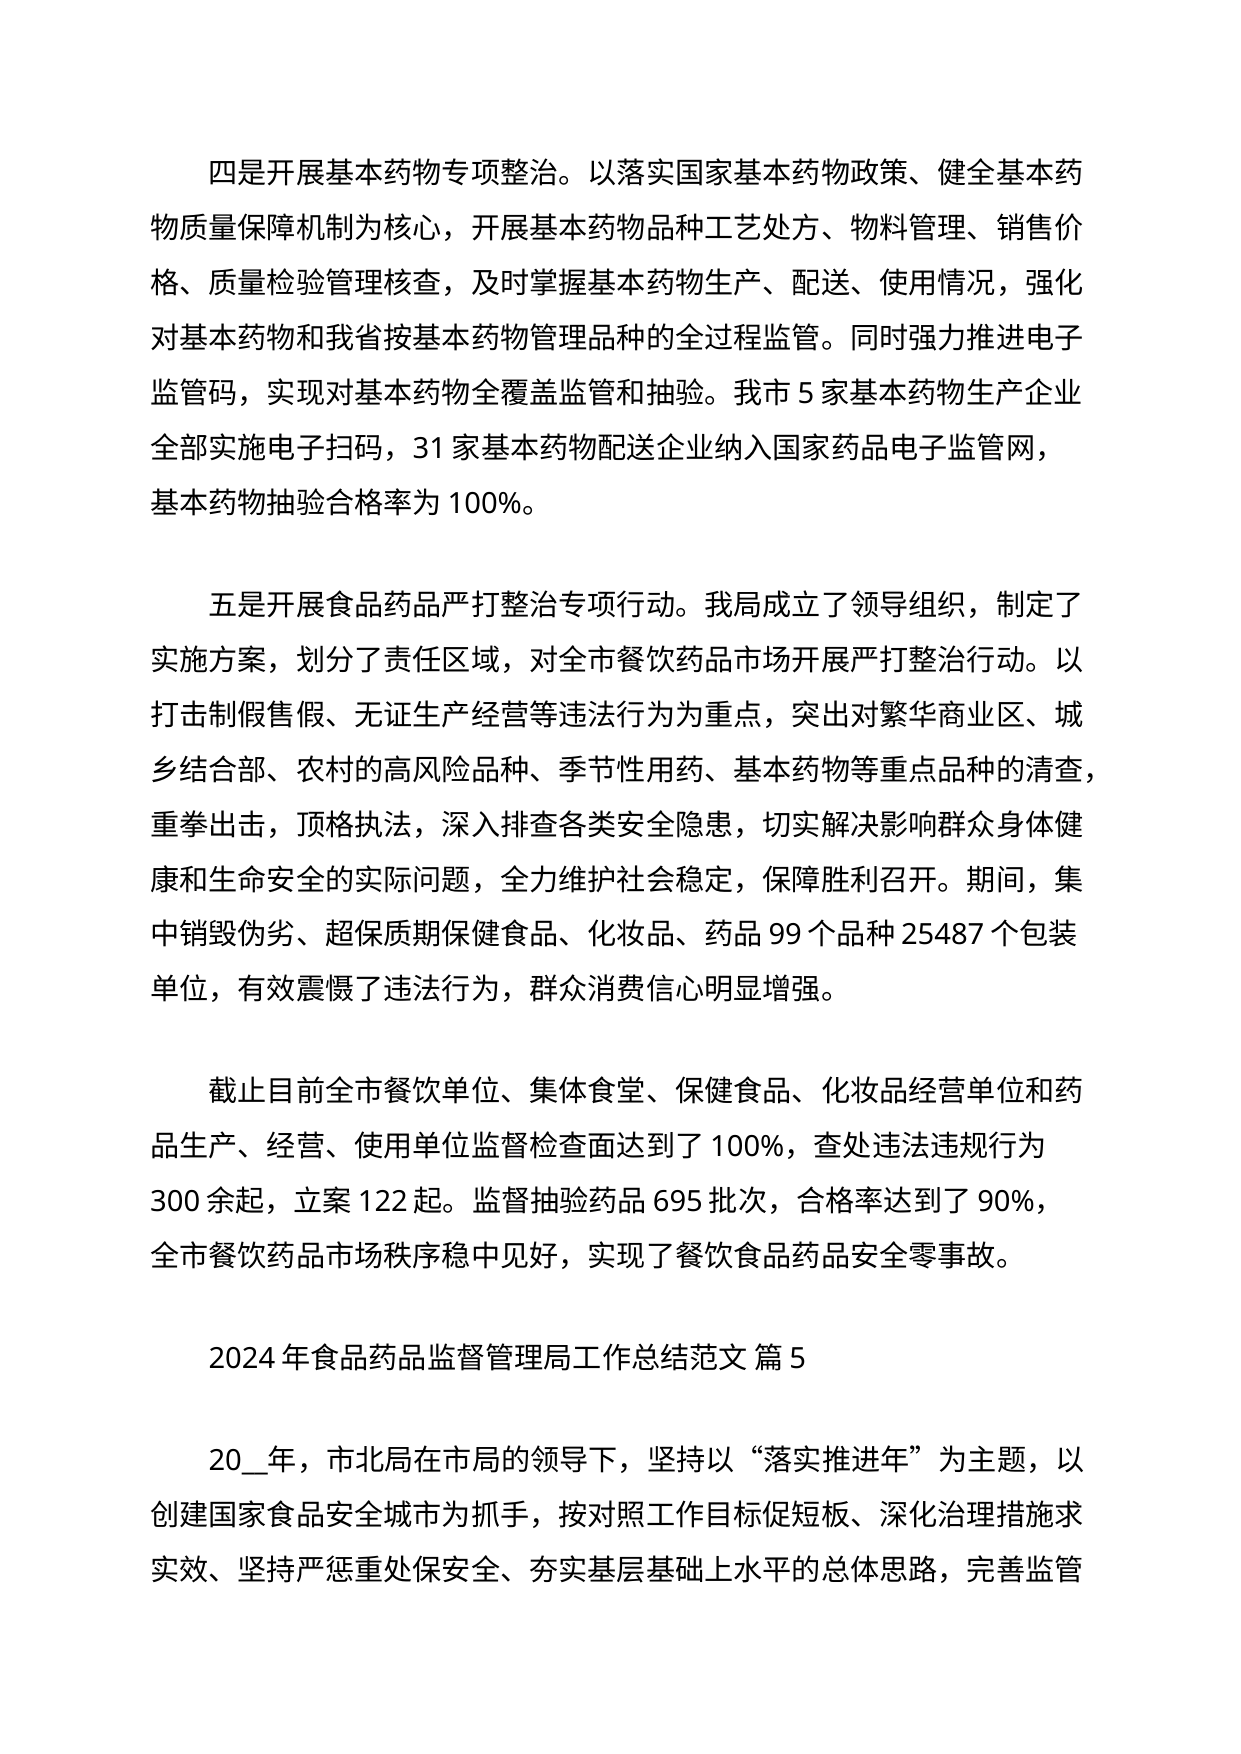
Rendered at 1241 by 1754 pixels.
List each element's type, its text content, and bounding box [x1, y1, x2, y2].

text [150, 1436, 1090, 1588]
text 2024年食品药品监督管理局工作总结范文 篇5 [150, 1334, 1090, 1377]
text 五是开展食品药品严打整治专项行动。我局成立了领导组织，制定了实施方案，划分了责任区域，对全市餐饮药品市场开展严打整治行动。以打击制假售假、无证生产经营等违法行为为重点，突出对繁华商业区、城乡结合部、农村的高风险品种、季节性用药、基本药物等重点品种的清查，重拳出击，顶格执法，深入排查各类安全隐患，切实解决影响群众身体健康和生命安全的实际问题，全力维护社会稳定，保障胜利召开。期间，集中销毁伪劣、超保质期保健食品、化妆品、药品99个品种25487个包装单位，有效震慑了违法行为，群众消费信心明显增强。 [150, 582, 1090, 1008]
text 截止目前全市餐饮单位、集体食堂、保健食品、化妆品经营单位和药品生产、经营、使用单位监督检查面达到了100%，查处违法违规行为300余起，立案122起。监督抽验药品695批次，合格率达到了90%，全市餐饮药品市场秩序稳中见好，实现了餐饮食品药品安全零事故。 [150, 1068, 1090, 1275]
text 四是开展基本药物专项整治。以落实国家基本药物政策、健全基本药物质量保障机制为核心，开展基本药物品种工艺处方、物料管理、销售价格、质量检验管理核查，及时掌握基本药物生产、配送、使用情况，强化对基本药物和我省按基本药物管理品种的全过程监管。同时强力推进电子监管码，实现对基本药物全覆盖监管和抽验。我市5家基本药物生产企业全部实施电子扫码，31家基本药物配送企业纳入国家药品电子监管网，基本药物抽验合格率为100%。 [150, 150, 1090, 522]
